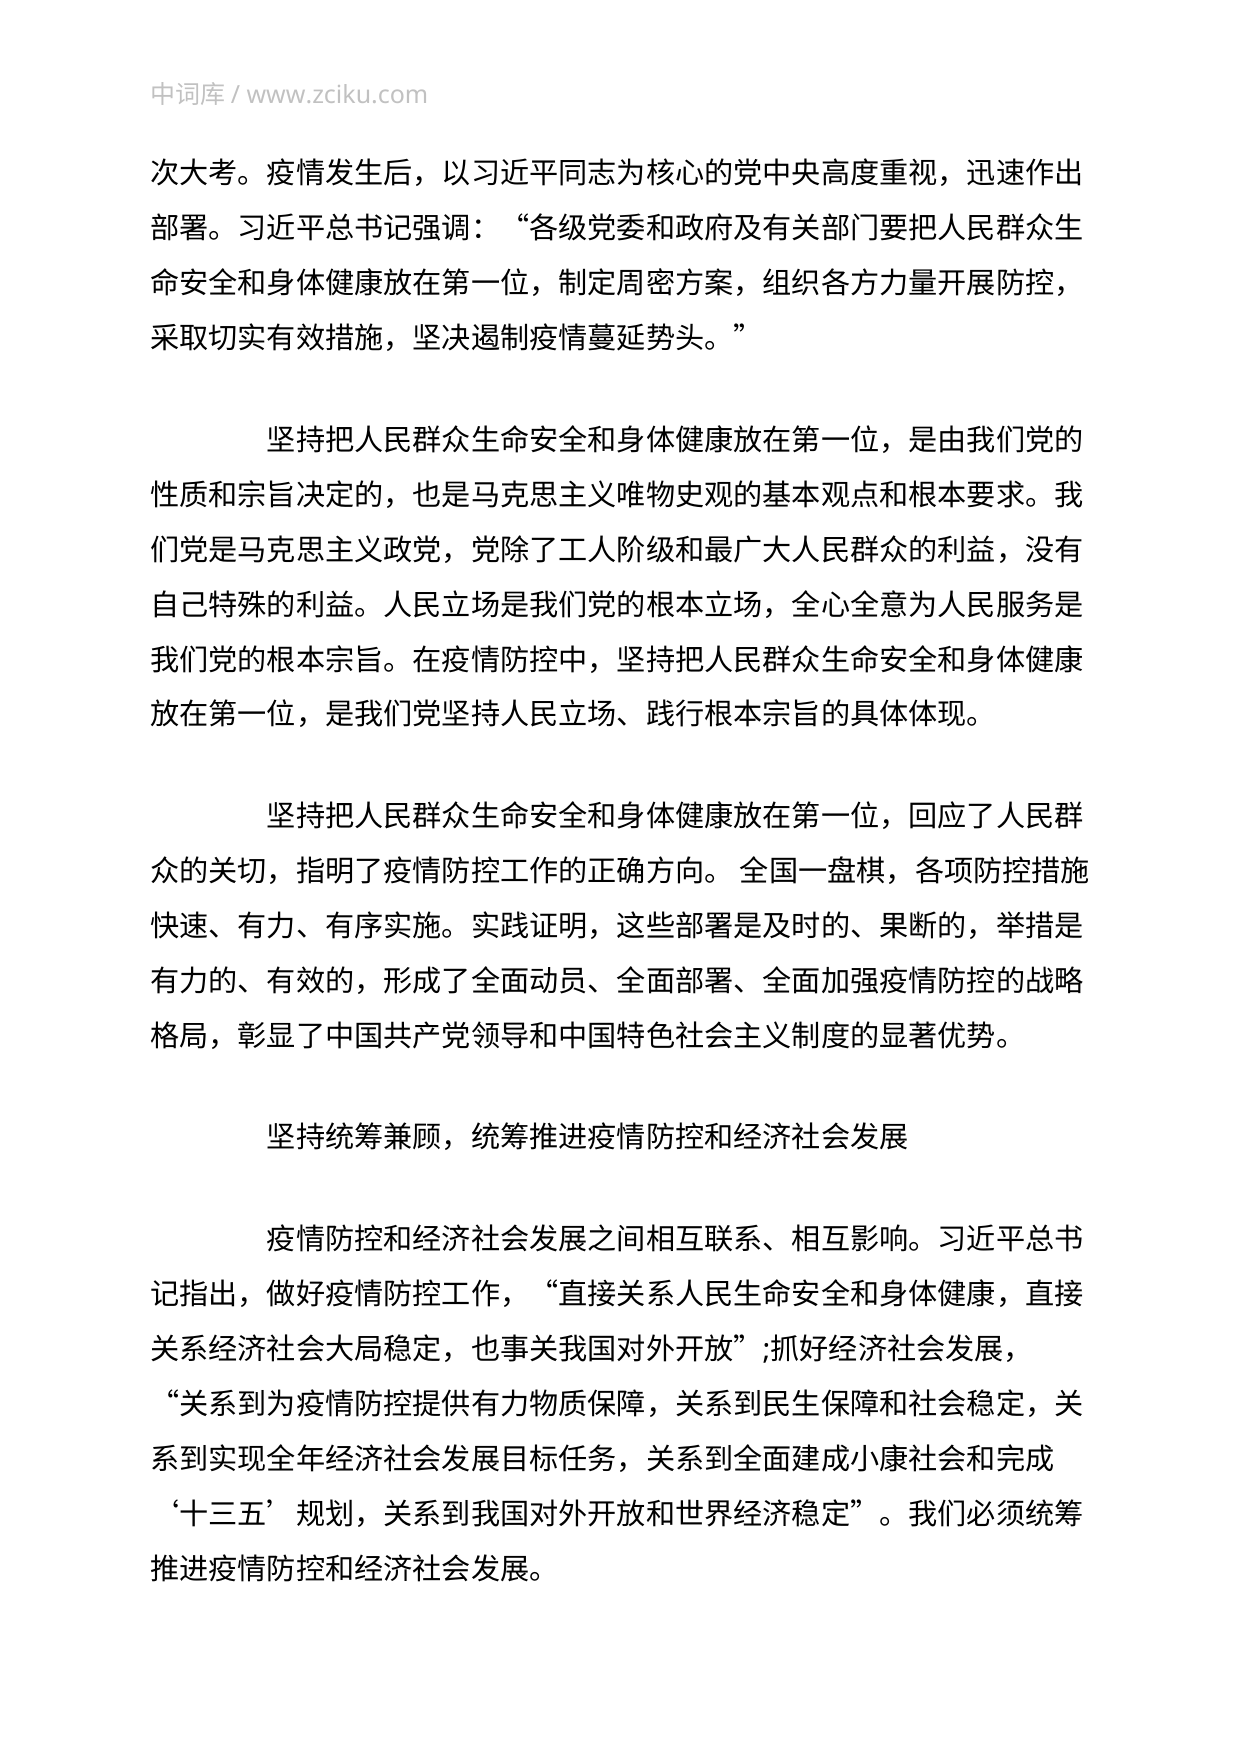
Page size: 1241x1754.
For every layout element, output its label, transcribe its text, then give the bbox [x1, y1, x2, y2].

text 坚持把人民群众生命安全和身体健康放在第一位，回应了人民群众的关切，指明了疫情防控工作的正确方向。 全国一盘棋，各项防控措施快速、有力、有序实施。实践证明，这些部署是及时的、果断的，举措是有力的、有效的，形成了全面动员、全面部署、全面加强疫情防控的战略格局，彰显了中国共产党领导和中国特色社会主义制度的显著优势。 [150, 793, 1090, 1054]
text 疫情防控和经济社会发展之间相互联系、相互影响。习近平总书记指出，做好疫情防控工作，“直接关系人民生命安全和身体健康，直接关系经济社会大局稳定，也事关我国对外开放”;抓好经济社会发展，“关系到为疫情防控提供有力物质保障，关系到民生保障和社会稳定，关系到实现全年经济社会发展目标任务，关系到全面建成小康社会和完成‘十三五’规划，关系到我国对外开放和世界经济稳定”。我们必须统筹推进疫情防控和经济社会发展。 [150, 1216, 1090, 1588]
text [150, 150, 1090, 357]
text 坚持统筹兼顾，统筹推进疫情防控和经济社会发展 [150, 1114, 1090, 1156]
text 坚持把人民群众生命安全和身体健康放在第一位，是由我们党的性质和宗旨决定的，也是马克思主义唯物史观的基本观点和根本要求。我们党是马克思主义政党，党除了工人阶级和最广大人民群众的利益，没有自己特殊的利益。人民立场是我们党的根本立场，全心全意为人民服务是我们党的根本宗旨。在疫情防控中，坚持把人民群众生命安全和身体健康放在第一位，是我们党坚持人民立场、践行根本宗旨的具体体现。 [150, 416, 1090, 733]
